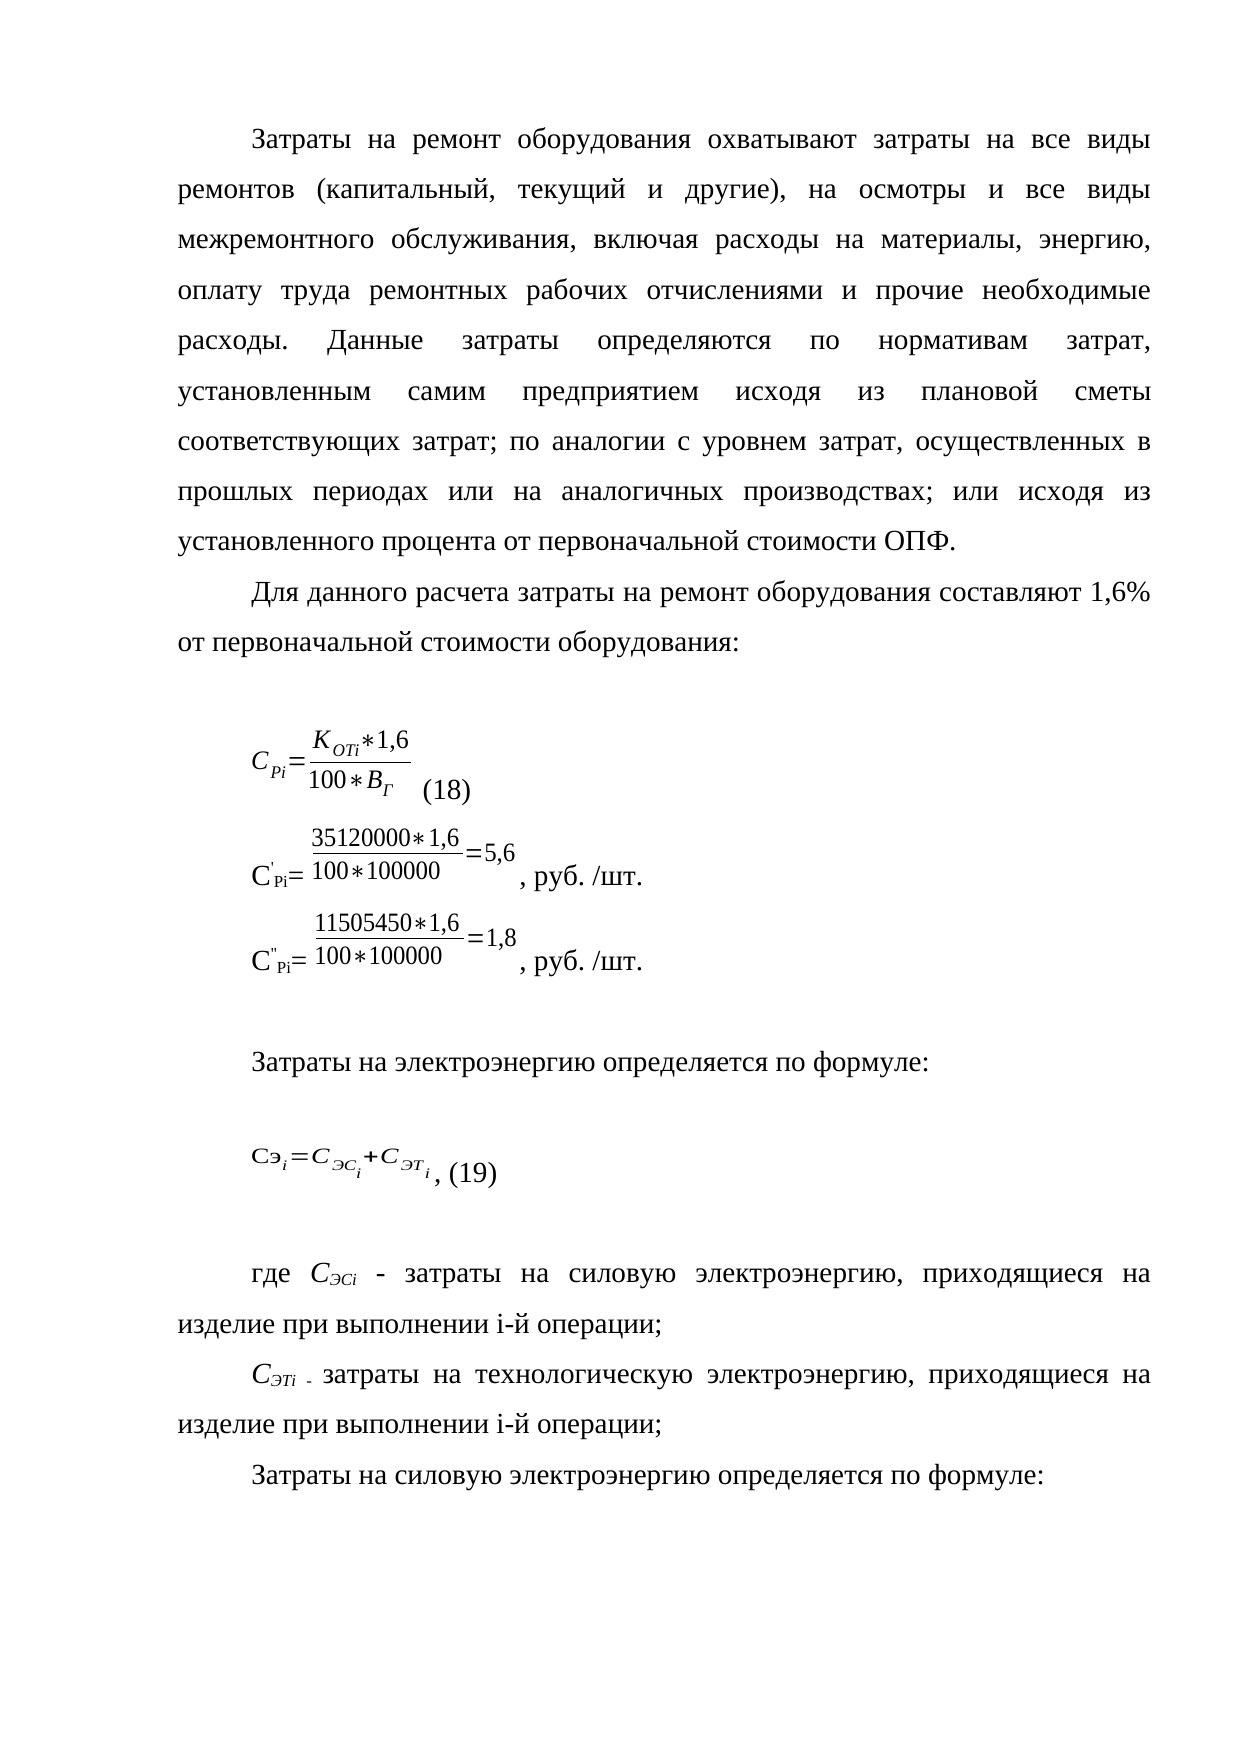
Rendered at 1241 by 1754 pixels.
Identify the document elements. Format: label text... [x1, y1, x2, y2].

text Затраты на силовую электроэнергию определяется по формуле: [177, 1457, 1152, 1490]
text Для данного расчета затраты на ремонт оборудования составляют 1,6% от первоначальной стоимости оборудования: [177, 574, 1152, 658]
text , (19) [177, 1145, 1152, 1188]
text где СЭСi - затраты на силовую электроэнергию, приходящиеся на изделие при выполнении i-й операции; [177, 1256, 1152, 1339]
text СЭТi - затраты на технологическую электроэнергию, приходящиеся на изделие при выполнении i-й операции; [177, 1356, 1152, 1440]
text Затраты на ремонт оборудования охватывают затраты на все виды ремонтов (капитальный, текущий и другие), на осмотры и все виды межремонтного обслуживания, включая расходы на материалы, энергию, оплату труда ремонтных рабочих отчислениями и прочие необходимые расходы. Данные затраты определяются по нормативам затрат, установленным самим предприятием исходя из плановой сметы соответствующих затрат; по аналогии с уровнем затрат, осуществленных в прошлых периодах или на аналогичных производствах; или исходя из установленного процента от первоначальной стоимости ОПФ. [177, 121, 1152, 557]
text С'Pi= , руб. /шт. [177, 823, 1152, 892]
text Затраты на электроэнергию определяется по формуле: [177, 1044, 1152, 1078]
text (18) [177, 725, 1152, 806]
text С''Pi= , руб. /шт. [177, 908, 1152, 977]
